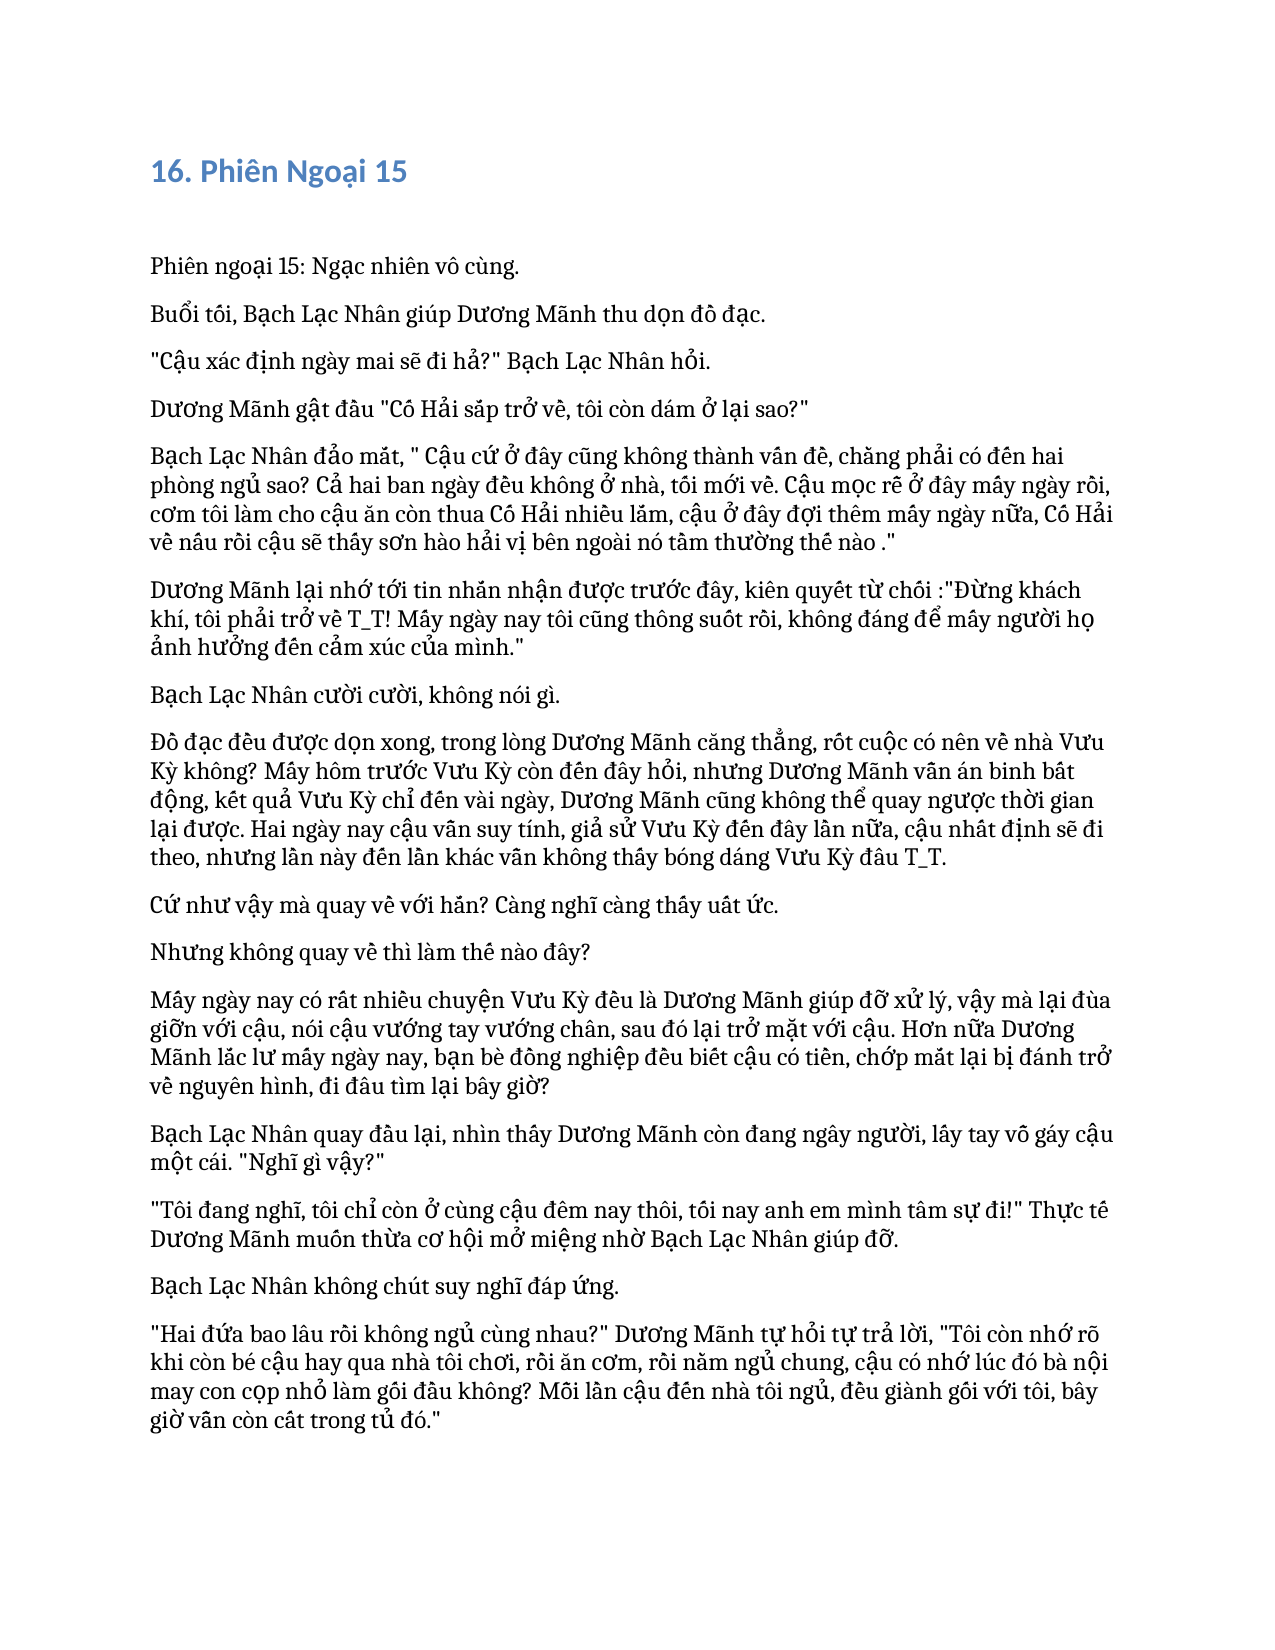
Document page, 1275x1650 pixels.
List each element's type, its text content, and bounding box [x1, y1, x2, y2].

text Bạch Lạc Nhân không chút suy nghĩ đáp ứng. [150, 1272, 1125, 1301]
text Cứ như vậy mà quay về với hắn? Càng nghĩ càng thấy uất ức. [150, 891, 1125, 919]
text "Tôi đang nghĩ, tôi chỉ còn ở cùng cậu đêm nay thôi, tối nay anh em mình tâm sự đi!" Thực tế Dương Mãnh muốn thừa cơ hội mở miệng nhờ Bạch Lạc Nhân giúp đỡ. [150, 1196, 1125, 1253]
text Bạch Lạc Nhân cười cười, không nói gì. [150, 681, 1125, 709]
text Bạch Lạc Nhân quay đầu lại, nhìn thấy Dương Mãnh còn đang ngây người, lấy tay vỗ gáy cậu một cái. "Nghĩ gì vậy?" [150, 1119, 1125, 1177]
text Nhưng không quay về thì làm thế nào đây? [150, 938, 1125, 967]
text Buổi tối, Bạch Lạc Nhân giúp Dương Mãnh thu dọn đồ đạc. [150, 299, 1125, 328]
text "Cậu xác định ngày mai sẽ đi hả?" Bạch Lạc Nhân hỏi. [150, 347, 1125, 376]
text Phiên ngoại 15: Ngạc nhiên vô cùng. [150, 194, 1125, 281]
text Bạch Lạc Nhân đảo mắt, " Cậu cứ ở đây cũng không thành vấn đề, chằng phải có đến hai phòng ngủ sao? Cả hai ban ngày đều không ở nhà, tối mới về. Cậu mọc rễ ở đây mấy ngày rồi, cơm tôi làm cho cậu ăn còn thua Cố Hải nhiều lắm, cậu ở đây đợi thêm mấy ngày nữa, Cố Hải về nấu rồi cậu sẽ thấy sơn hào hải vị bên ngoài nó tầm thường thế nào ." [150, 442, 1125, 557]
text Dương Mãnh gật đầu "Cố Hải sắp trở về, tôi còn dám ở lại sao?" [150, 394, 1125, 423]
text "Hai đứa bao lâu rồi không ngủ cùng nhau?" Dương Mãnh tự hỏi tự trả lời, "Tôi còn nhớ rõ khi còn bé cậu hay qua nhà tôi chơi, rồi ăn cơm, rồi nằm ngủ chung, cậu có nhớ lúc đó bà nội may con cọp nhỏ làm gối đầu không? Mỗi lần cậu đến nhà tôi ngủ, đều giành gối với tôi, bây giờ vẫn còn cất trong tủ đó." [150, 1319, 1125, 1434]
text Mấy ngày nay có rất nhiều chuyện Vưu Kỳ đều là Dương Mãnh giúp đỡ xử lý, vậy mà lại đùa giỡn với cậu, nói cậu vướng tay vướng chân, sau đó lại trở mặt với cậu. Hơn nữa Dương Mãnh lắc lư mấy ngày nay, bạn bè đồng nghiệp đều biết cậu có tiền, chớp mắt lại bị đánh trở về nguyên hình, đi đâu tìm lại bây giờ? [150, 986, 1125, 1101]
text Dương Mãnh lại nhớ tới tin nhắn nhận được trước đây, kiên quyết từ chối :"Đừng khách khí, tôi phải trở về T_T! Mấy ngày nay tôi cũng thông suốt rồi, không đáng để mấy người họ ảnh hưởng đến cảm xúc của mình." [150, 576, 1125, 662]
text Đồ đạc đều được dọn xong, trong lòng Dương Mãnh căng thẳng, rốt cuộc có nên về nhà Vưu Kỳ không? Mấy hôm trước Vưu Kỳ còn đến đây hỏi, nhưng Dương Mãnh vẫn án binh bất động, kết quả Vưu Kỳ chỉ đến vài ngày, Dương Mãnh cũng không thể quay ngược thời gian lại được. Hai ngày nay cậu vẫn suy tính, giả sử Vưu Kỳ đến đây lần nữa, cậu nhất định sẽ đi theo, nhưng lần này đến lần khác vẫn không thấy bóng dáng Vưu Kỳ đâu T_T. [150, 728, 1125, 872]
subtitle 16. Phiên Ngoại 15 [150, 150, 1125, 191]
